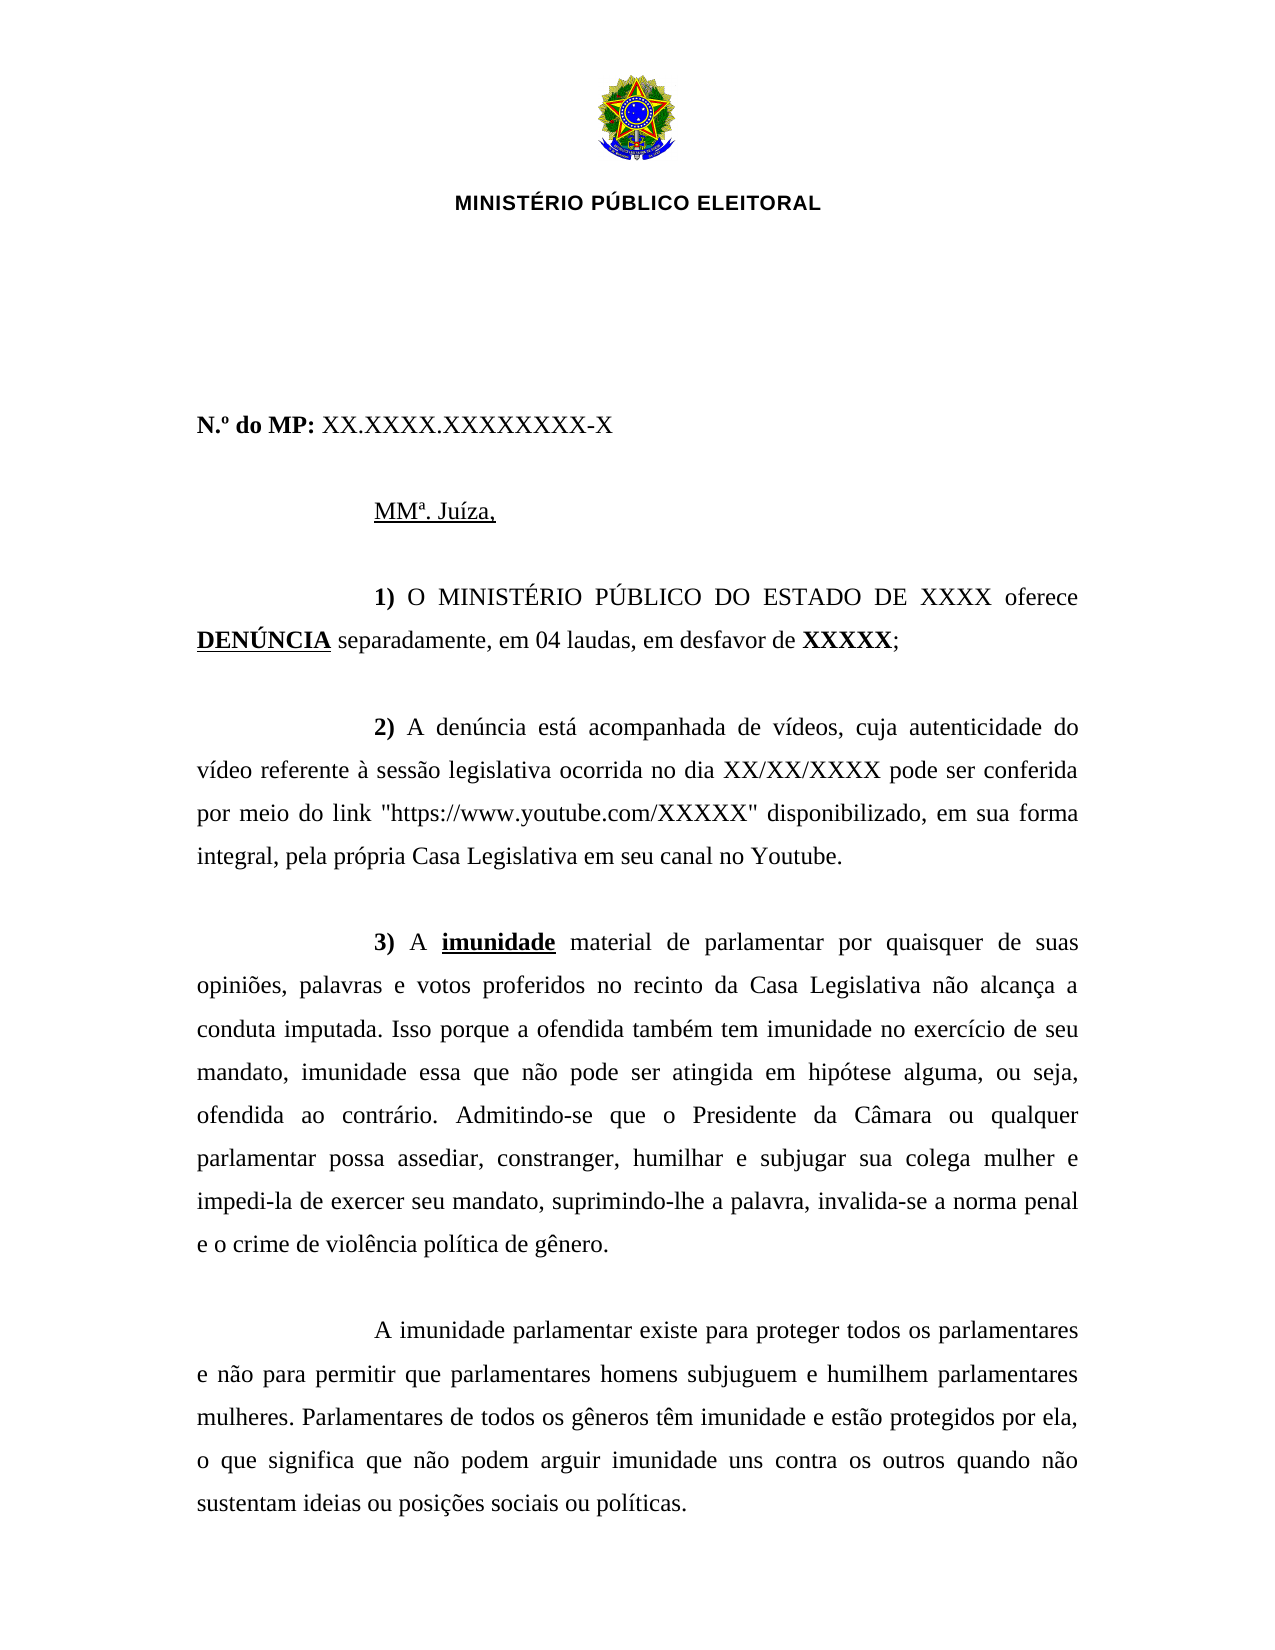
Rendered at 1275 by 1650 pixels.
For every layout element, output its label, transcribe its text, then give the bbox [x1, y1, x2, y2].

text N.º do MP: XX.XXXX.XXXXXXXX-X [197, 410, 1079, 439]
text A imunidade parlamentar existe para proteger todos os parlamentares e não para permitir que parlamentares homens subjuguem e humilhem parlamentares mulheres. Parlamentares de todos os gêneros têm imunidade e estão protegidos por ela, o que significa que não podem arguir imunidade uns contra os outros quando não sustentam ideias ou posições sociais ou políticas. [197, 1316, 1079, 1517]
text 2) A denúncia está acompanhada de vídeos, cuja autenticidade do vídeo referente à sessão legislativa ocorrida no dia XX/XX/XXXX pode ser conferida por meio do link "https://www.youtube.com/XXXXX" disponibilizado, em sua forma integral, pela própria Casa Legislativa em seu canal no Youtube. [197, 712, 1079, 870]
text MMª. Juíza, [197, 496, 1079, 525]
picture [597, 75, 678, 161]
text 3) A imunidade material de parlamentar por quaisquer de suas opiniões, palavras e votos proferidos no recinto da Casa Legislativa não alcança a conduta imputada. Isso porque a ofendida também tem imunidade no exercício de seu mandato, imunidade essa que não pode ser atingida em hipótese alguma, ou seja, ofendida ao contrário. Admitindo-se que o Presidente da Câmara ou qualquer parlamentar possa assediar, constranger, humilhar e subjugar sua colega mulher e impedi-la de exercer seu mandato, suprimindo-lhe a palavra, invalida-se a norma penal e o crime de violência política de gênero. [197, 927, 1079, 1258]
text 1) O MINISTÉRIO PÚBLICO DO ESTADO DE XXXX oferece DENÚNCIA separadamente, em 04 laudas, em desfavor de XXXXX; [197, 582, 1079, 654]
